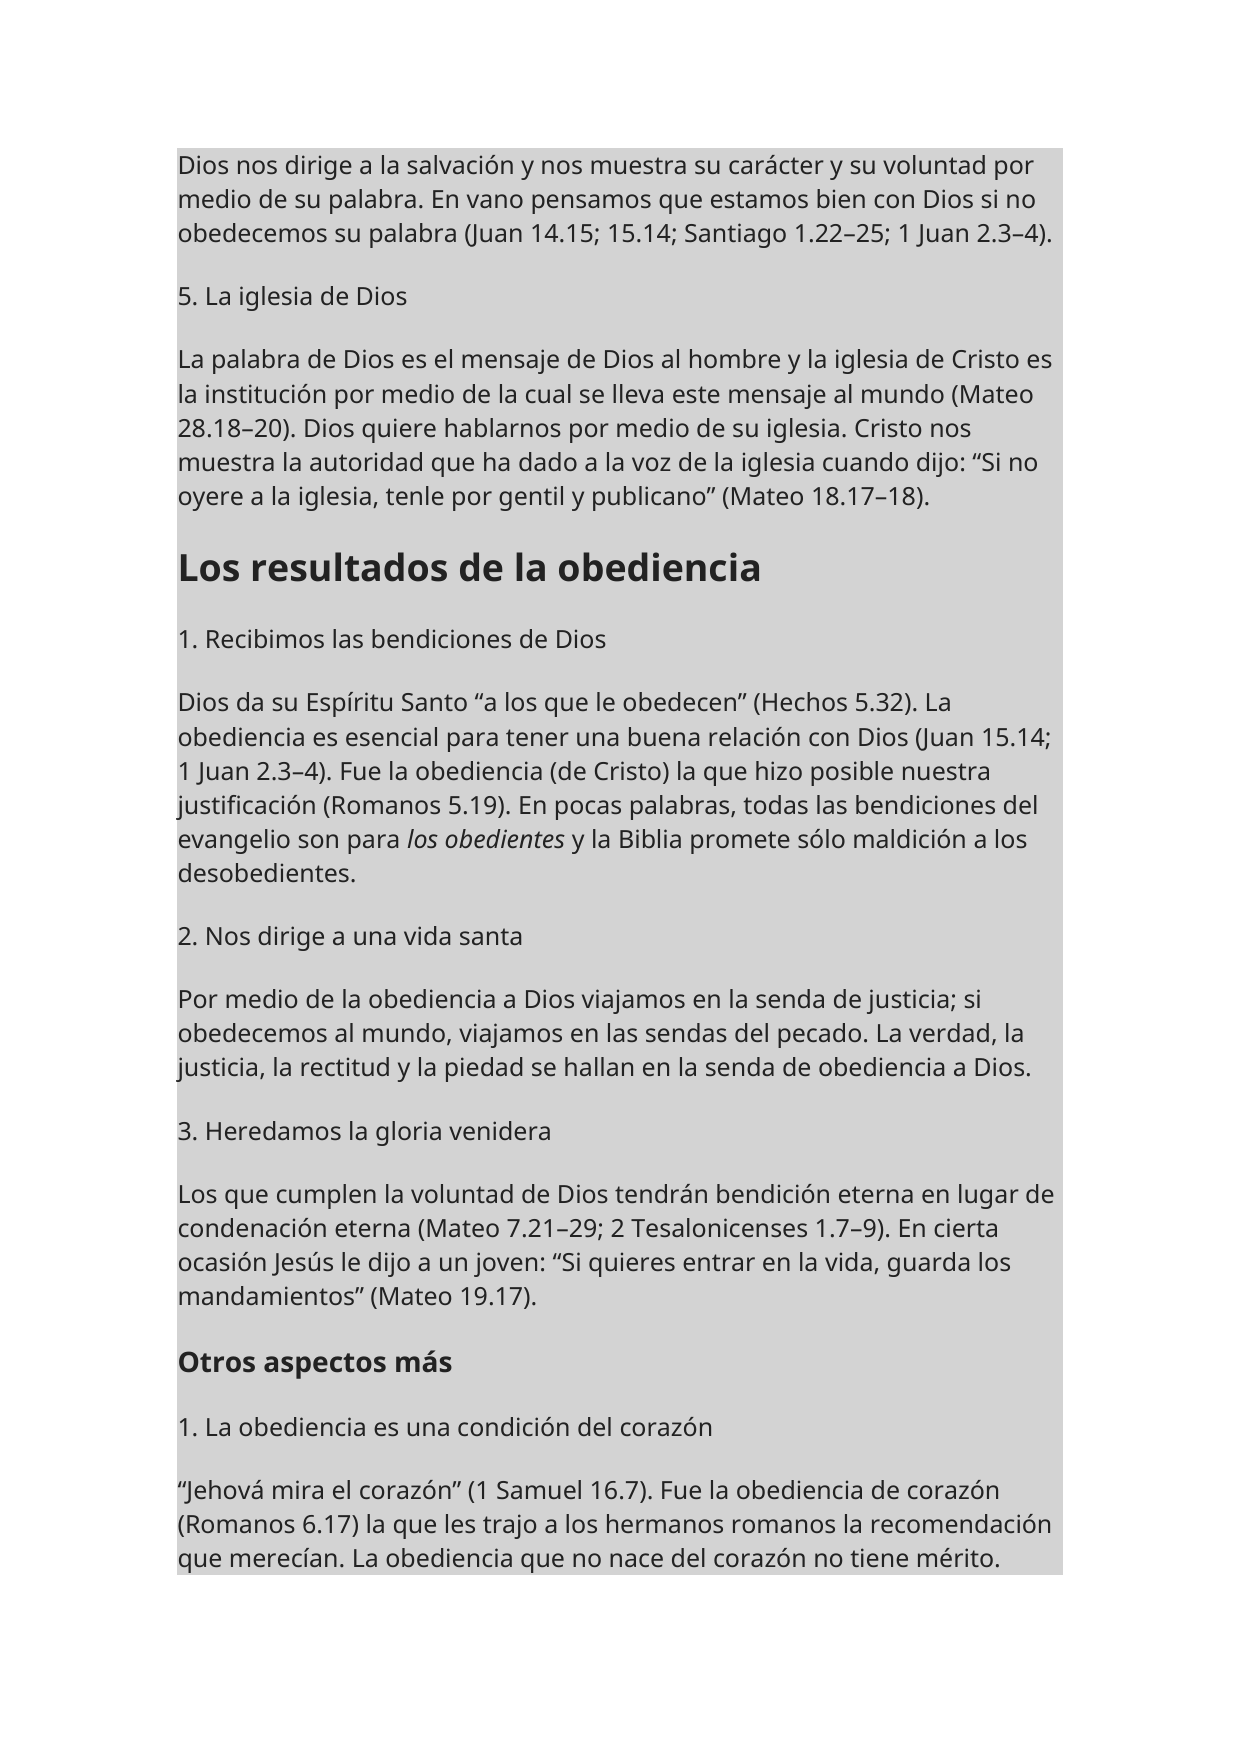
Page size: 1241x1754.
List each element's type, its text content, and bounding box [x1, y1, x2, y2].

text Otros aspectos más [177, 1342, 1063, 1380]
text 3. Heredamos la gloria venidera [177, 1113, 1063, 1147]
text Dios da su Espíritu Santo “a los que le obedecen” (Hechos 5.32). La obediencia es esencial para tener una buena relación con Dios (Juan 15.14; 1 Juan 2.3–4). Fue la obediencia (de Cristo) la que hizo posible nuestra justificación (Romanos 5.19). En pocas palabras, todas las bendiciones del evangelio son para los obedientes y la Biblia promete sólo maldición a los desobedientes. [177, 685, 1063, 889]
text 1. La obediencia es una condición del corazón [177, 1409, 1063, 1443]
text Dios nos dirige a la salvación y nos muestra su carácter y su voluntad por medio de su palabra. En vano pensamos que estamos bien con Dios si no obedecemos su palabra (Juan 14.15; 15.14; Santiago 1.22–25; 1 Juan 2.3–4). [177, 148, 1063, 250]
text La palabra de Dios es el mensaje de Dios al hombre y la iglesia de Cristo es la institución por medio de la cual se lleva este mensaje al mundo (Mateo 28.18–20). Dios quiere hablarnos por medio de su iglesia. Cristo nos muestra la autoridad que ha dado a la voz de la iglesia cuando dijo: “Si no oyere a la iglesia, tenle por gentil y publicano” (Mateo 18.17–18). [177, 342, 1063, 512]
text Los que cumplen la voluntad de Dios tendrán bendición eterna en lugar de condenación eterna (Mateo 7.21–29; 2 Tesalonicenses 1.7–9). En cierta ocasión Jesús le dijo a un joven: “Si quieres entrar en la vida, guarda los mandamientos” (Mateo 19.17). [177, 1176, 1063, 1313]
text 1. Recibimos las bendiciones de Dios [177, 622, 1063, 656]
text 2. Nos dirige a una vida santa [177, 919, 1063, 953]
text Por medio de la obediencia a Dios viajamos en la senda de justicia; si obedecemos al mundo, viajamos en las sendas del pecado. La verdad, la justicia, la rectitud y la piedad se hallan en la senda de obediencia a Dios. [177, 982, 1063, 1084]
text “Jehová mira el corazón” (1 Samuel 16.7). Fue la obediencia de corazón (Romanos 6.17) la que les trajo a los hermanos romanos la recomendación que merecían. La obediencia que no nace del corazón no tiene mérito. [177, 1473, 1063, 1575]
text Los resultados de la obediencia [177, 542, 1063, 593]
text 5. La iglesia de Dios [177, 279, 1063, 313]
